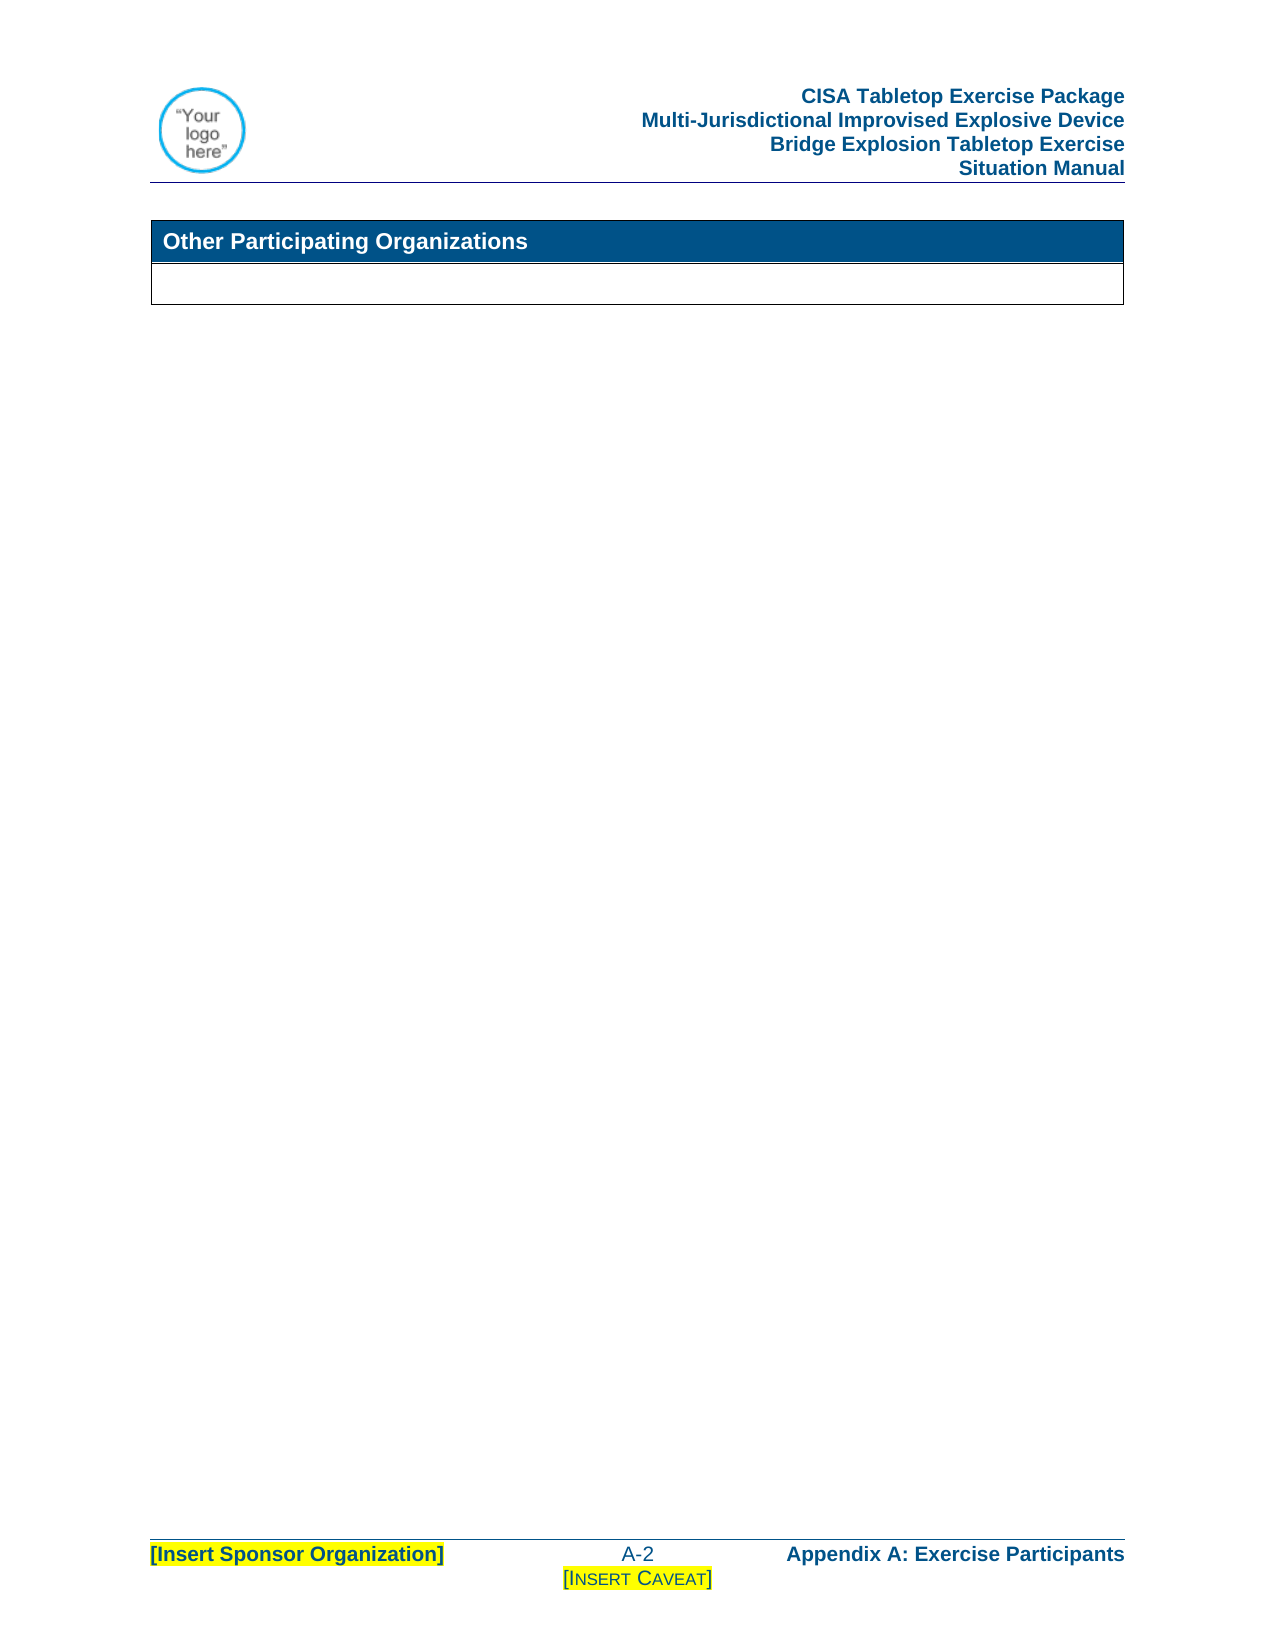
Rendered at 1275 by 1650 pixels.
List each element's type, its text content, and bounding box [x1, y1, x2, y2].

picture [158, 87, 199, 127]
table_header Other Participating Organizations [152, 221, 1123, 262]
picture [158, 87, 254, 175]
picture [161, 91, 242, 170]
table_cell [152, 264, 1123, 304]
